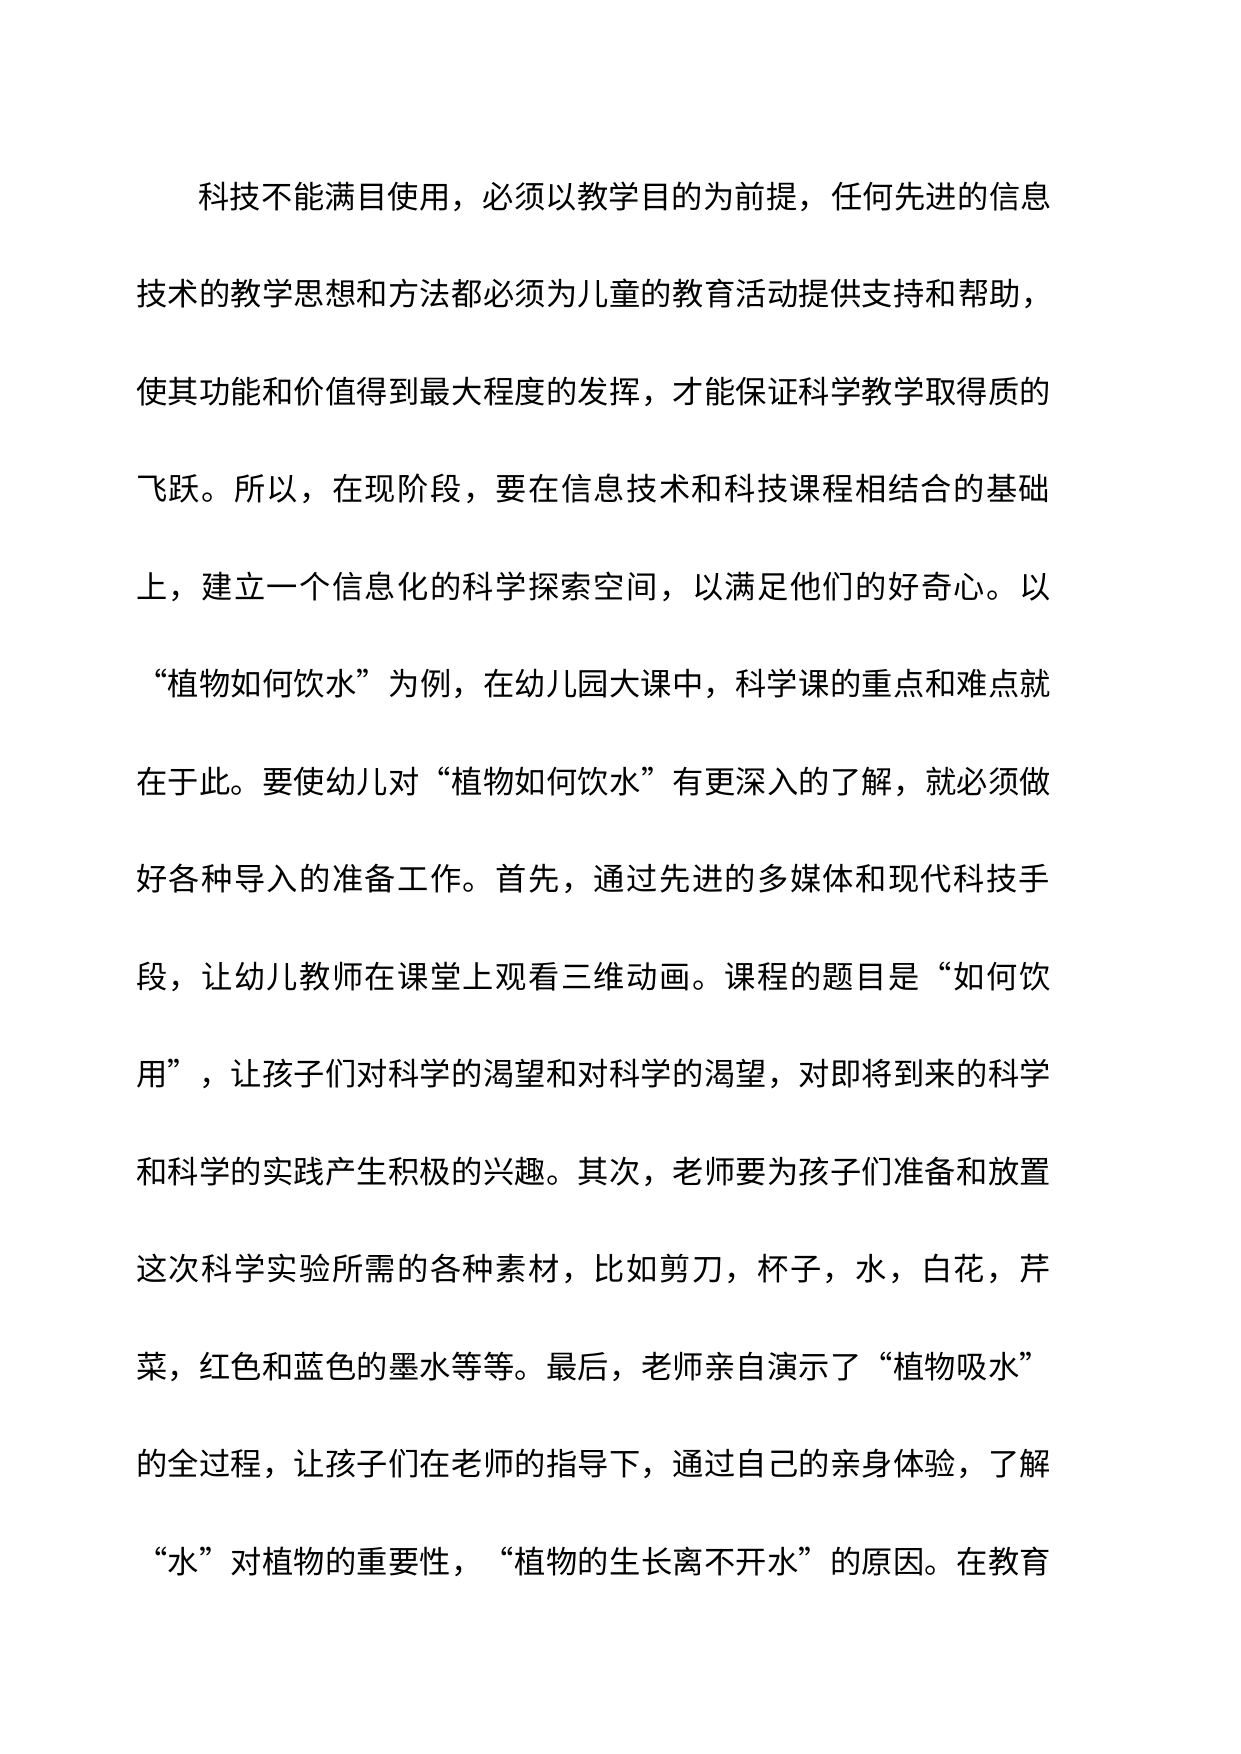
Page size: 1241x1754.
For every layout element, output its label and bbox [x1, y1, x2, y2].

text [136, 162, 1052, 1592]
